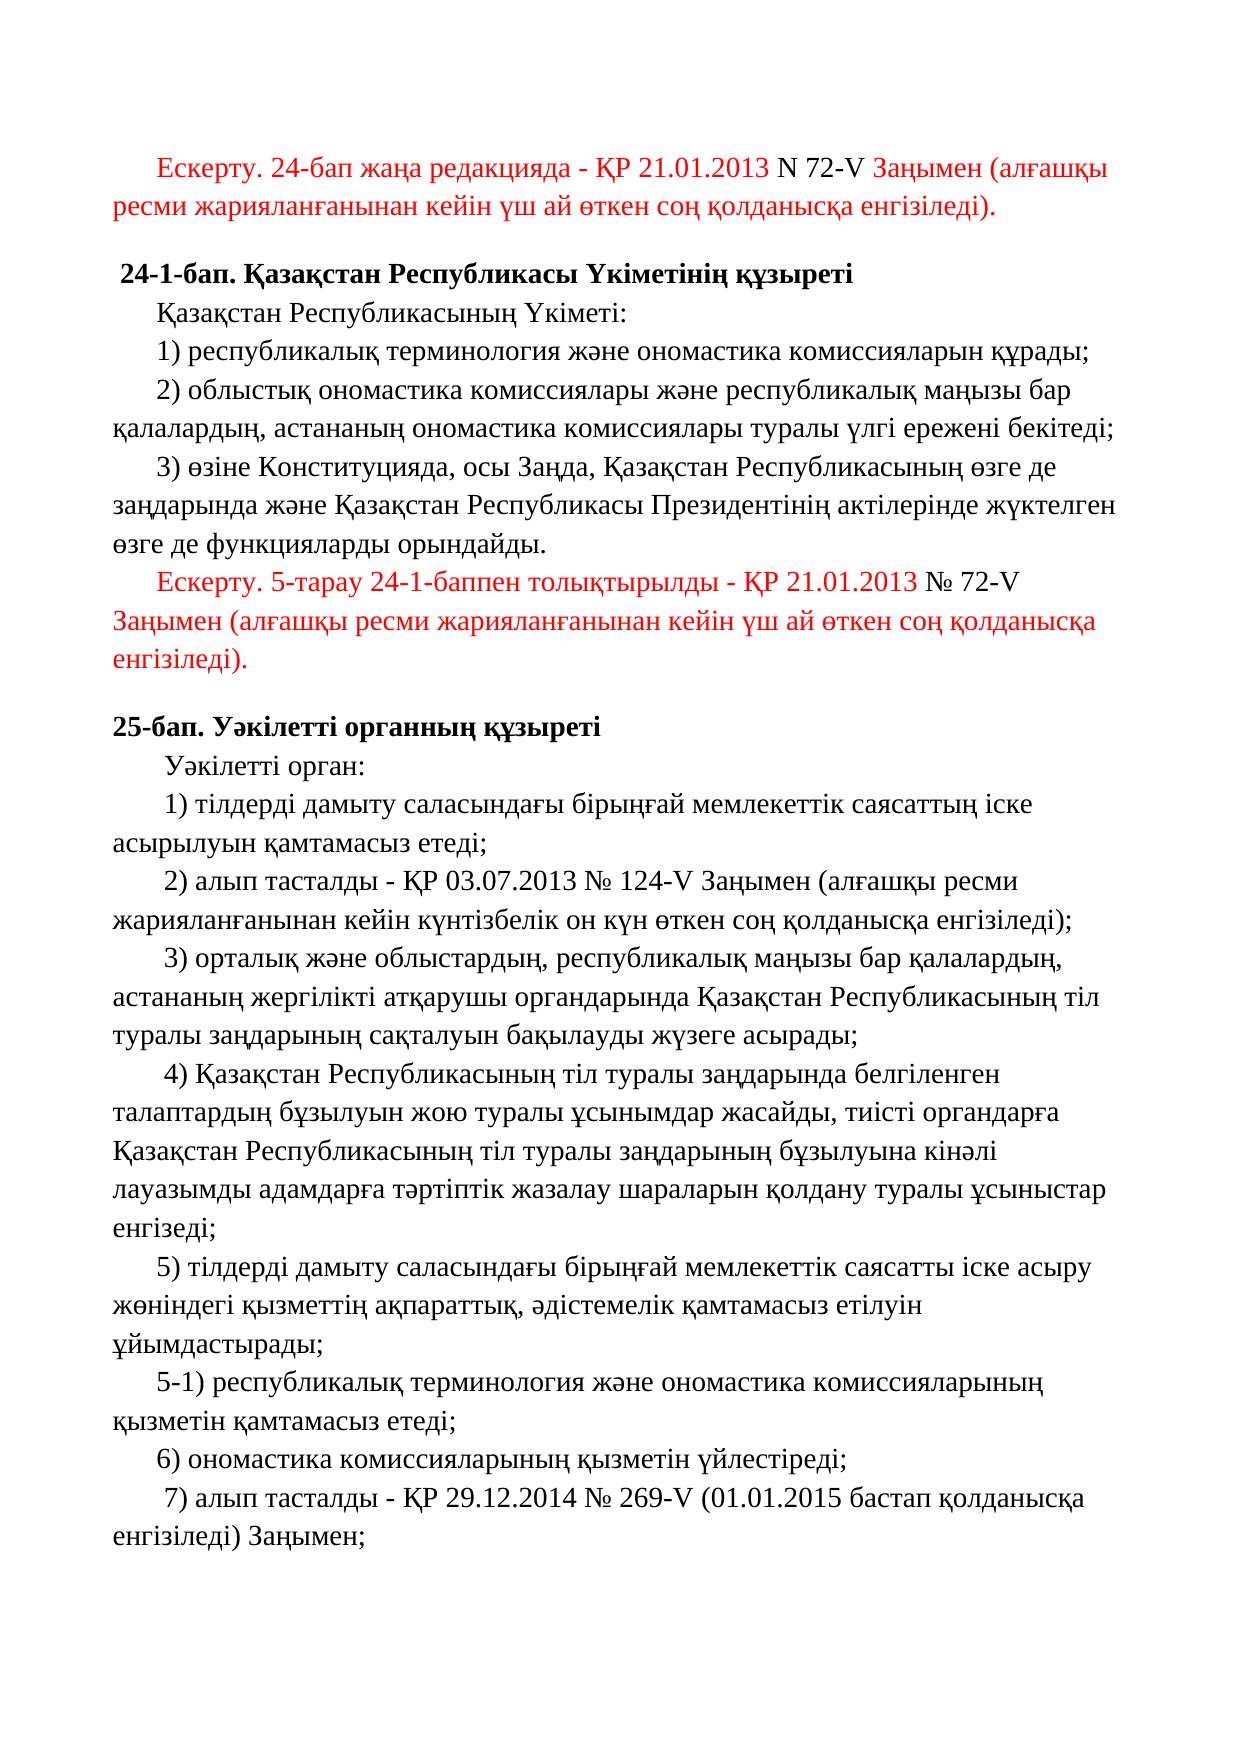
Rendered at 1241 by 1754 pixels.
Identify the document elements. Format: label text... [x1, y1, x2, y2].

text 3) орталық және облыстардың, республикалық маңызы бар қалалардың, астананың жергiлiктi атқарушы органдарында Қазақстан Республикасының тiл туралы заңдарының сақталуын бақылауды жүзеге асырады; [112, 940, 1128, 1051]
text 24-1-бап. Қазақстан Республикасы Үкіметінің құзыреті [112, 256, 1128, 290]
text 5-1) республикалық терминология және ономастика комиссияларының қызметiн қамтамасыз етеді; [112, 1364, 1128, 1436]
text 2) алып тасталды - ҚР 03.07.2013 № 124-V Заңымен (алғашқы ресми жарияланғанынан кейін күнтізбелік он күн өткен соң қолданысқа енгізіледі); [112, 863, 1128, 935]
text Ескерту. 5-тарау 24-1-баппен толықтырылды - ҚР 21.01.2013 № 72-V Заңымен (алғашқы ресми жарияланғанынан кейін үш ай өткен соң қолданысқа енгізiледi). [112, 564, 1128, 705]
text 5) тiлдердi дамыту саласындағы бiрыңғай мемлекеттiк саясатты iске асыру жөнiндегi қызметтiң ақпараттық, әдiстемелiк қамтамасыз етiлуiн ұйымдастырады; [112, 1249, 1128, 1359]
text 1) тiлдердi дамыту саласындағы бiрыңғай мемлекеттiк саясаттың iске асырылуын қамтамасыз етедi; [112, 786, 1128, 858]
text 7) алып тасталды - ҚР 29.12.2014 № 269-V (01.01.2015 бастап қолданысқа енгізіледі) Заңымен; [112, 1480, 1128, 1552]
text Қазақстан Республикасының Үкіметі: [112, 295, 1128, 328]
text 6) ономастика комиссияларының қызметiн үйлестiредi; [112, 1441, 1128, 1475]
text 1) республикалық терминология және ономастика комиссияларын құрады; [112, 333, 1128, 367]
text 25-бап. Уәкiлеттi органның құзыретi [112, 709, 1128, 743]
text 3) өзіне Конституцияда, осы Заңда, Қазақстан Республикасының өзге де заңдарында және Қазақстан Республикасы Президентінің актілерінде жүктелген өзге де функцияларды орындайды. [112, 449, 1128, 559]
text Уәкiлеттi орган: [112, 748, 1128, 781]
text 4) Қазақстан Республикасының тiл туралы заңдарында белгiленген талаптардың бұзылуын жою туралы ұсынымдар жасайды, тиiстi органдарға Қазақстан Республикасының тiл туралы заңдарының бұзылуына кiнәлi лауазымды адамдарға тәртiптiк жазалау шараларын қолдану туралы ұсыныстар енгiзеді; [112, 1056, 1128, 1244]
text Ескерту. 24-бап жаңа редакцияда - ҚР 21.01.2013 N 72-V Заңымен (алғашқы ресми жарияланғанынан кейін үш ай өткен соң қолданысқа енгізiледi). [112, 150, 1128, 252]
text 2) облыстық ономастика комиссиялары және республикалық маңызы бар қалалардың, астананың ономастика комиссиялары туралы үлгі ережені бекітеді; [112, 372, 1128, 444]
